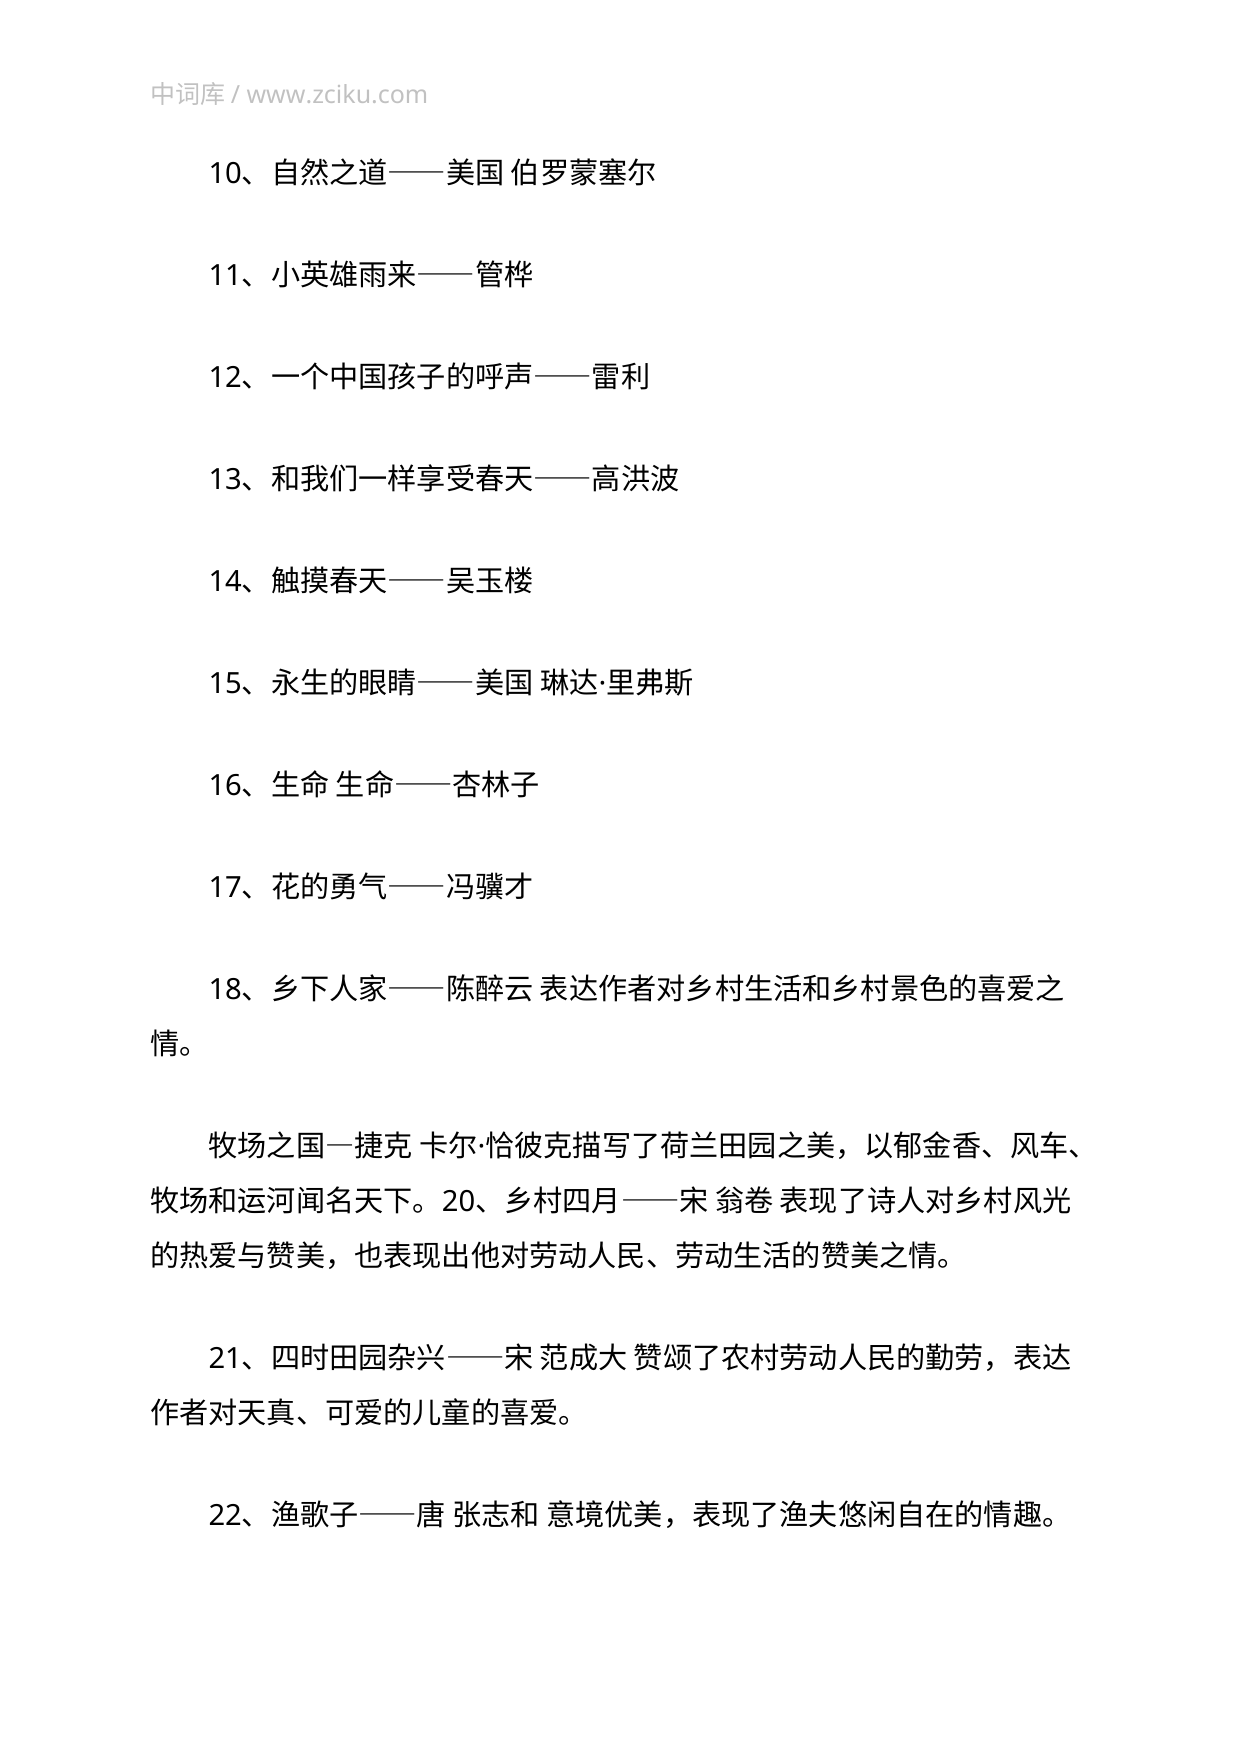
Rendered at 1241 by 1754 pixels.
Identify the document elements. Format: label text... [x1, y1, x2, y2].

text 12、一个中国孩子的呼声——雷利 [150, 354, 1090, 396]
text 14、触摸春天——吴玉楼 [150, 558, 1090, 600]
text 10、自然之道——美国 伯罗蒙塞尔 [150, 150, 1090, 192]
text 牧场之国—捷克 卡尔·恰彼克描写了荷兰田园之美，以郁金香、风车、牧场和运河闻名天下。20、乡村四月——宋 翁卷 表现了诗人对乡村风光的热爱与赞美，也表现出他对劳动人民、劳动生活的赞美之情。 [150, 1123, 1090, 1275]
text 21、四时田园杂兴——宋 范成大 赞颂了农村劳动人民的勤劳，表达作者对天真、可爱的儿童的喜爱。 [150, 1334, 1090, 1432]
text 15、永生的眼睛——美国 琳达·里弗斯 [150, 660, 1090, 702]
text 22、渔歌子——唐 张志和 意境优美，表现了渔夫悠闲自在的情趣。 [150, 1491, 1090, 1533]
text 18、乡下人家——陈醉云 表达作者对乡村生活和乡村景色的喜爱之情。 [150, 966, 1090, 1063]
text 11、小英雄雨来——管桦 [150, 252, 1090, 294]
text 13、和我们一样享受春天——高洪波 [150, 456, 1090, 498]
text 17、花的勇气——冯骥才 [150, 864, 1090, 906]
text 16、生命 生命——杏林子 [150, 762, 1090, 804]
